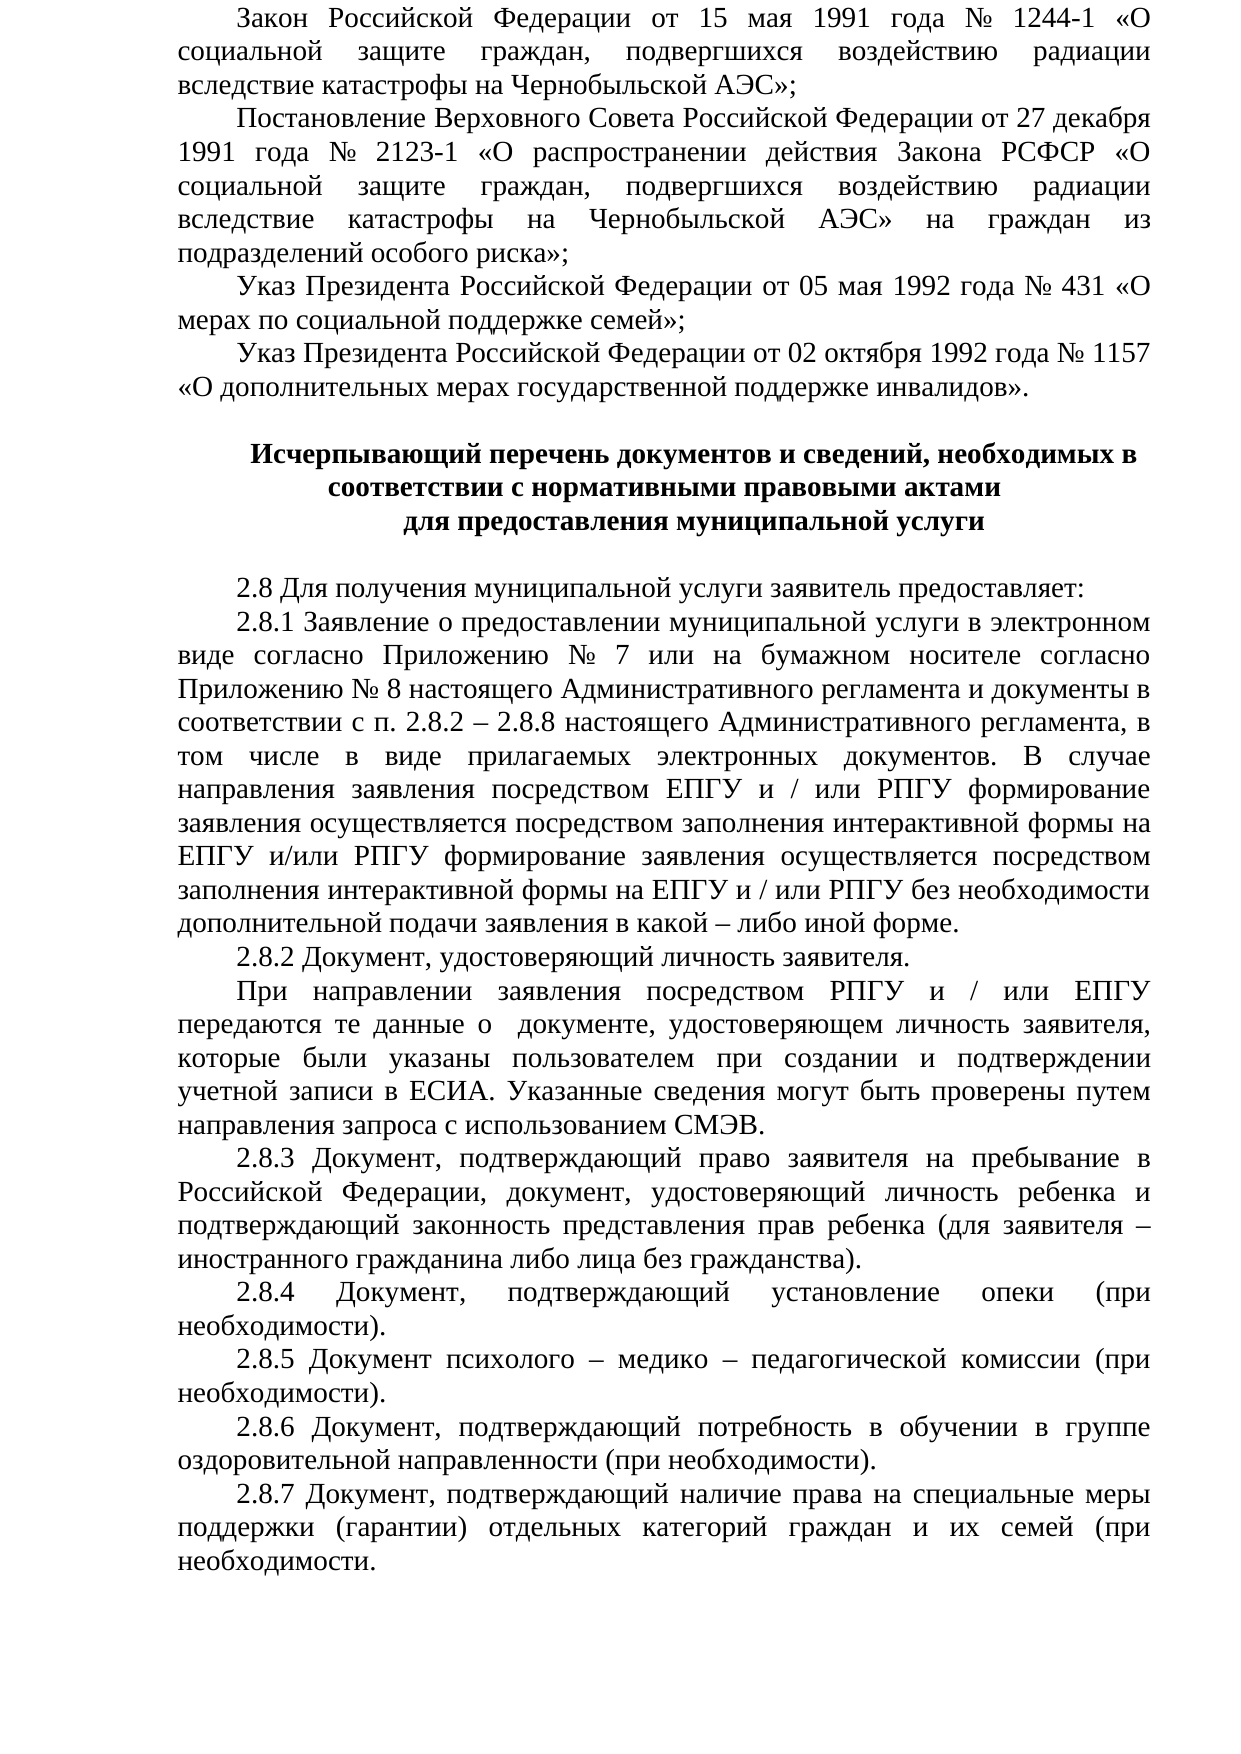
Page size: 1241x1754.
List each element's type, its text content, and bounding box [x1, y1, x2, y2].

text Постановление Верховного Совета Российской Федерации от 27 декабря 1991 года № 2123-1 «О распространении действия Закона РСФСР «О социальной защите граждан, подвергшихся воздействию радиации вследствие катастрофы на Чернобыльской АЭС» на граждан из подразделений особого риска»; [177, 101, 1152, 268]
text 2.8.7 Документ, подтверждающий наличие права на специальные меры поддержки (гарантии) отдельных категорий граждан и их семей (при необходимости. [177, 1476, 1152, 1576]
text 2.8.3 Документ, подтверждающий право заявителя на пребывание в Российской Федерации, документ, удостоверяющий личность ребенка и подтверждающий законность представления прав ребенка (для заявителя – иностранного гражданина либо лица без гражданства). [177, 1140, 1152, 1274]
text Исчерпывающий перечень документов и сведений, необходимых в соответствии с нормативными правовыми актами [177, 436, 1152, 503]
text 2.8.6 Документ, подтверждающий потребность в обучении в группе оздоровительной направленности (при необходимости). [177, 1409, 1152, 1476]
text 2.8.5 Документ психолого – медико – педагогической комиссии (при необходимости). [177, 1342, 1152, 1409]
text 2.8.2 Документ, удостоверяющий личность заявителя. [177, 939, 1152, 973]
text Указ Президента Российской Федерации от 05 мая 1992 года № 431 «О мерах по социальной поддержке семей»; [177, 268, 1152, 335]
text для предоставления муниципальной услуги [177, 503, 1152, 537]
text Закон Российской Федерации от 15 мая 1991 года № 1244-1 «О социальной защите граждан, подвергшихся воздействию радиации вследствие катастрофы на Чернобыльской АЭС»; [177, 0, 1152, 101]
text При направлении заявления посредством РПГУ и / или ЕПГУ передаются те данные о документе, удостоверяющем личность заявителя, которые были указаны пользователем при создании и подтверждении учетной записи в ЕСИА. Указанные сведения могут быть проверены путем направления запроса с использованием СМЭВ. [177, 973, 1152, 1140]
text 2.8.1 Заявление о предоставлении муниципальной услуги в электронном виде согласно Приложению № 7 или на бумажном носителе согласно Приложению № 8 настоящего Административного регламента и документы в соответствии с п. 2.8.2 – 2.8.8 настоящего Административного регламента, в том числе в виде прилагаемых электронных документов. В случае направления заявления посредством ЕПГУ и / или РПГУ формирование заявления осуществляется посредством заполнения интерактивной формы на ЕПГУ и/или РПГУ формирование заявления осуществляется посредством заполнения интерактивной формы на ЕПГУ и / или РПГУ без необходимости дополнительной подачи заявления в какой – либо иной форме. [177, 604, 1152, 939]
text Указ Президента Российской Федерации от 02 октября 1992 года № 1157 «О дополнительных мерах государственной поддержке инвалидов». [177, 335, 1152, 402]
text 2.8.4 Документ, подтверждающий установление опеки (при необходимости). [177, 1274, 1152, 1342]
text 2.8 Для получения муниципальной услуги заявитель предоставляет: [177, 570, 1152, 604]
